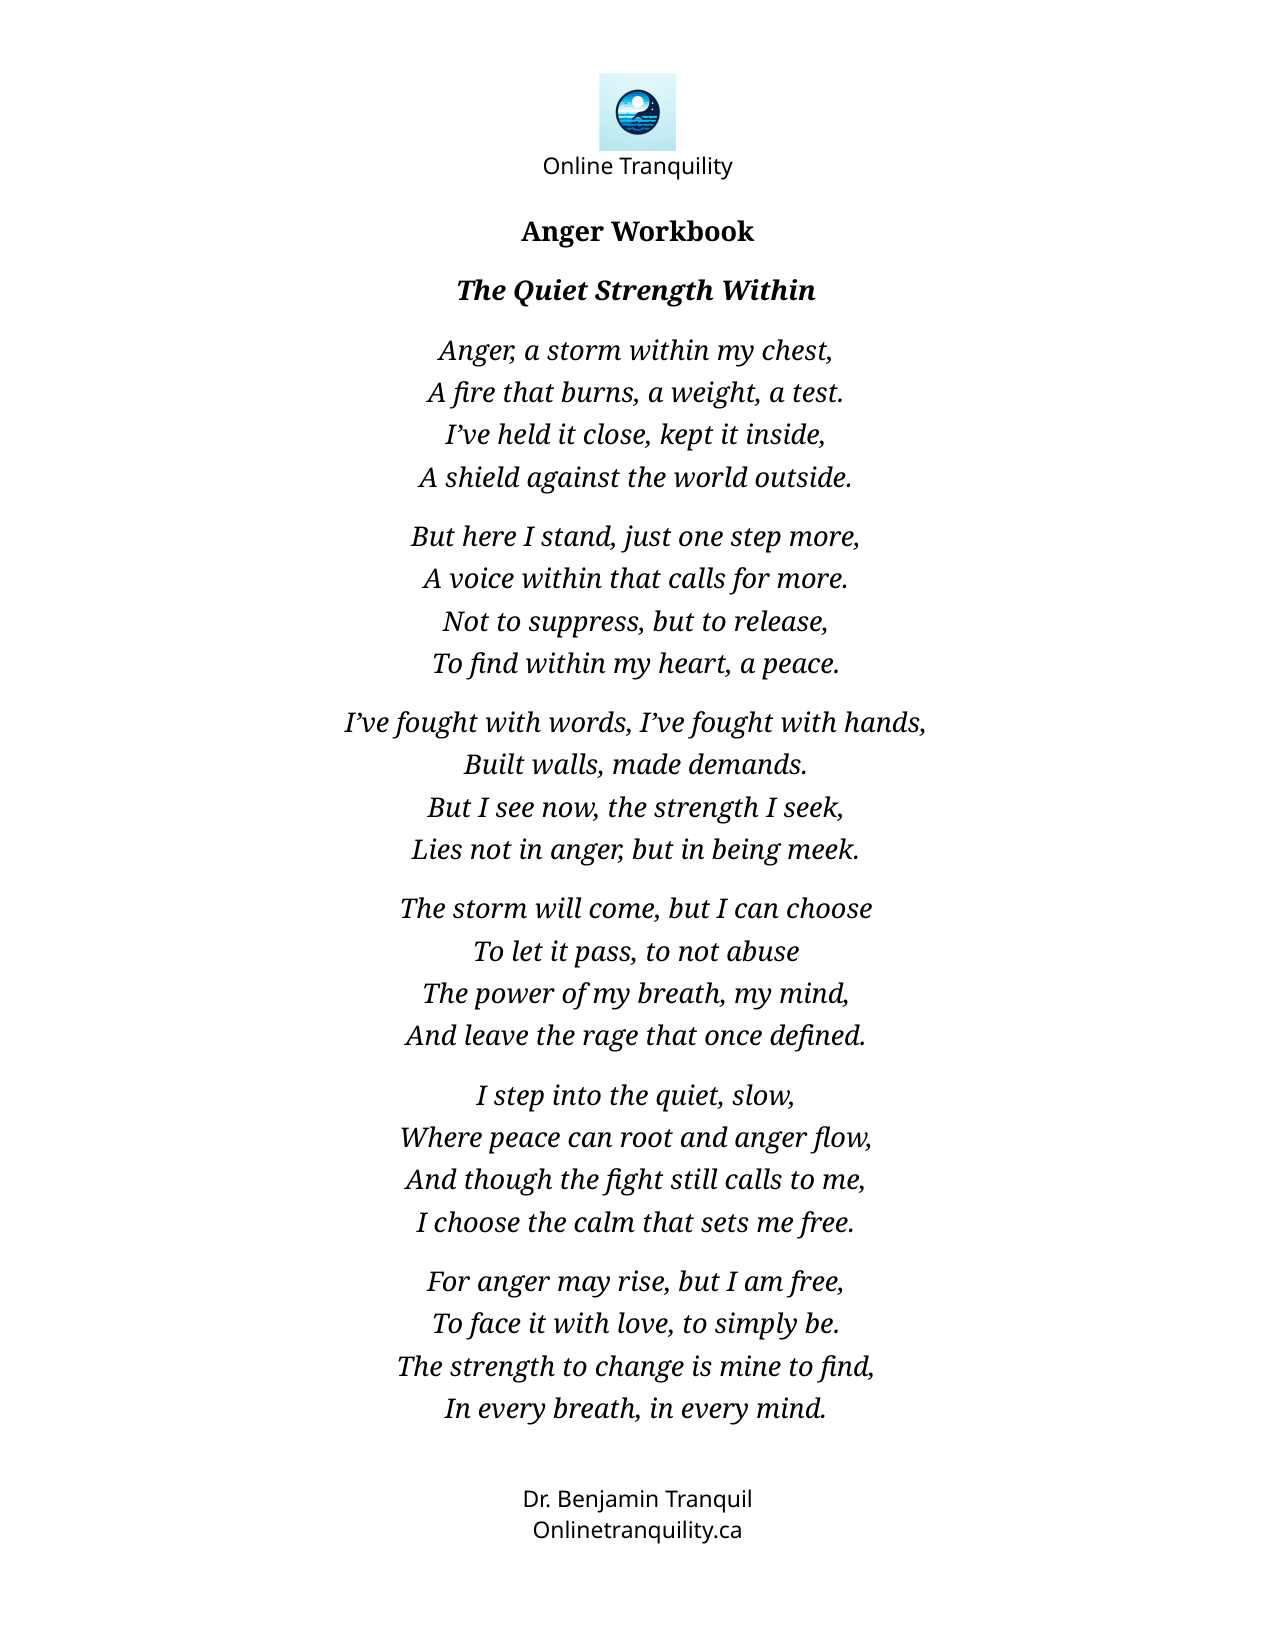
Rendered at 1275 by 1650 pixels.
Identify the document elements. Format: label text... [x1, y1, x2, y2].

text The Quiet Strength Within [150, 272, 1125, 309]
text The storm will come, but I can choose To let it pass, to not abuse The power of my breath, my mind, And leave the rage that once defined. [150, 890, 1125, 1054]
text I’ve fought with words, I’ve fought with hands, Built walls, made demands. But I see now, the strength I seek, Lies not in anger, but in being meek. [150, 703, 1125, 867]
text Anger Workbook [150, 213, 1125, 250]
text Anger, a storm within my chest, A fire that burns, a weight, a test. I’ve held it close, kept it inside, A shield against the world outside. [150, 331, 1125, 495]
text But here I stand, just one step more, A voice within that calls for more. Not to suppress, but to release, To find within my heart, a peace. [150, 517, 1125, 681]
picture [599, 73, 676, 151]
text For anger may rise, but I am free, To face it with love, to simply be. The strength to change is mine to find, In every breath, in every mind. [150, 1262, 1125, 1426]
text I step into the quiet, slow, Where peace can root and anger flow, And though the fight still calls to me, I choose the calm that sets me free. [150, 1076, 1125, 1240]
